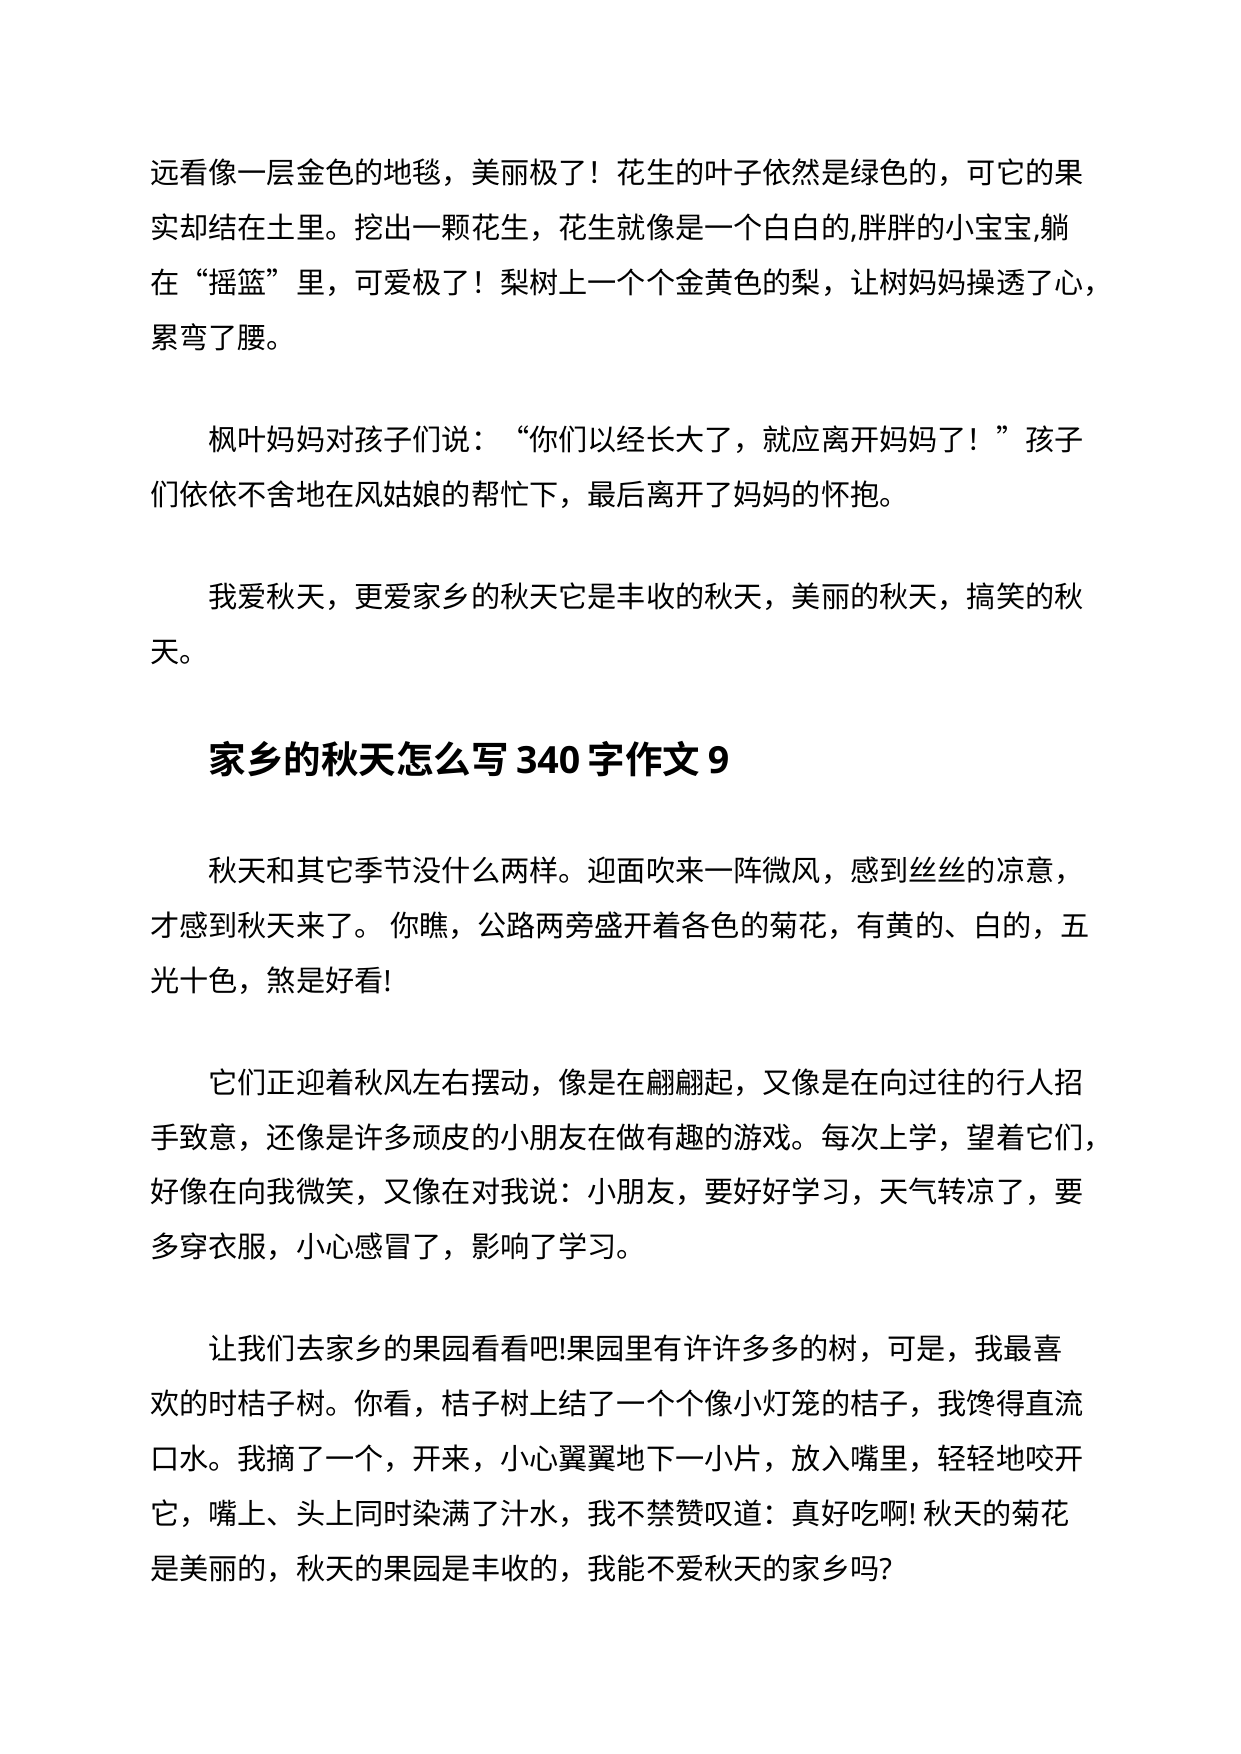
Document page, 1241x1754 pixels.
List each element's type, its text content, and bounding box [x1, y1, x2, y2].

text 让我们去家乡的果园看看吧!果园里有许许多多的树，可是，我最喜欢的时桔子树。你看，桔子树上结了一个个像小灯笼的桔子，我馋得直流口水。我摘了一个，开来，小心翼翼地下一小片，放入嘴里，轻轻地咬开它，嘴上、头上同时染满了汁水，我不禁赞叹道：真好吃啊! 秋天的菊花是美丽的，秋天的果园是丰收的，我能不爱秋天的家乡吗? [150, 1326, 1090, 1588]
text 家乡的秋天怎么写340字作文9 [150, 730, 1090, 784]
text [150, 150, 1090, 357]
text 秋天和其它季节没什么两样。迎面吹来一阵微风，感到丝丝的凉意，才感到秋天来了。 你瞧，公路两旁盛开着各色的菊花，有黄的、白的，五光十色，煞是好看! [150, 847, 1090, 1000]
text 枫叶妈妈对孩子们说：“你们以经长大了，就应离开妈妈了！”孩子们依依不舍地在风姑娘的帮忙下，最后离开了妈妈的怀抱。 [150, 417, 1090, 514]
text 我爱秋天，更爱家乡的秋天它是丰收的秋天，美丽的秋天，搞笑的秋天。 [150, 573, 1090, 670]
text 它们正迎着秋风左右摆动，像是在翩翩起，又像是在向过往的行人招手致意，还像是许多顽皮的小朋友在做有趣的游戏。每次上学，望着它们，好像在向我微笑，又像在对我说：小朋友，要好好学习，天气转凉了，要多穿衣服，小心感冒了，影响了学习。 [150, 1059, 1090, 1266]
